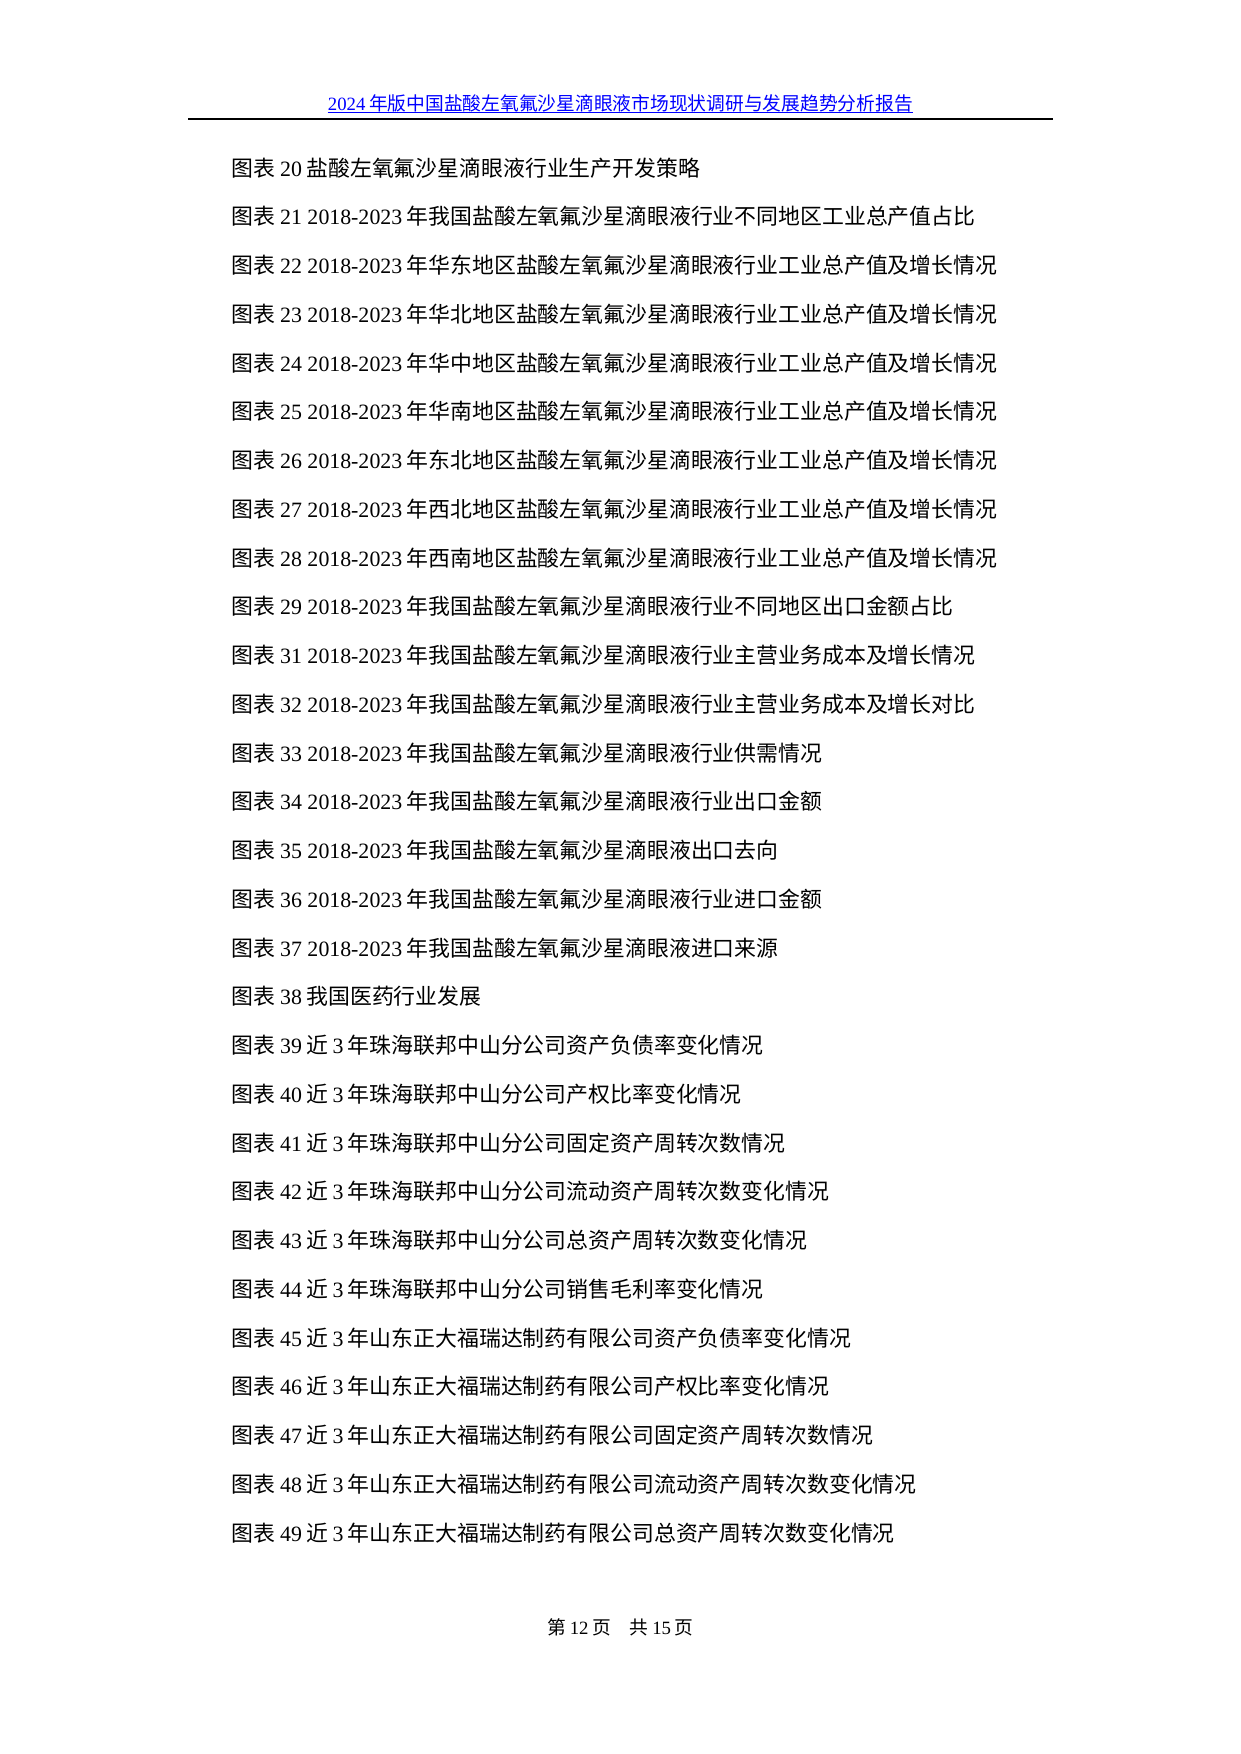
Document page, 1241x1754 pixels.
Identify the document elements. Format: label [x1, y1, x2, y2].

text [187, 150, 1053, 1548]
